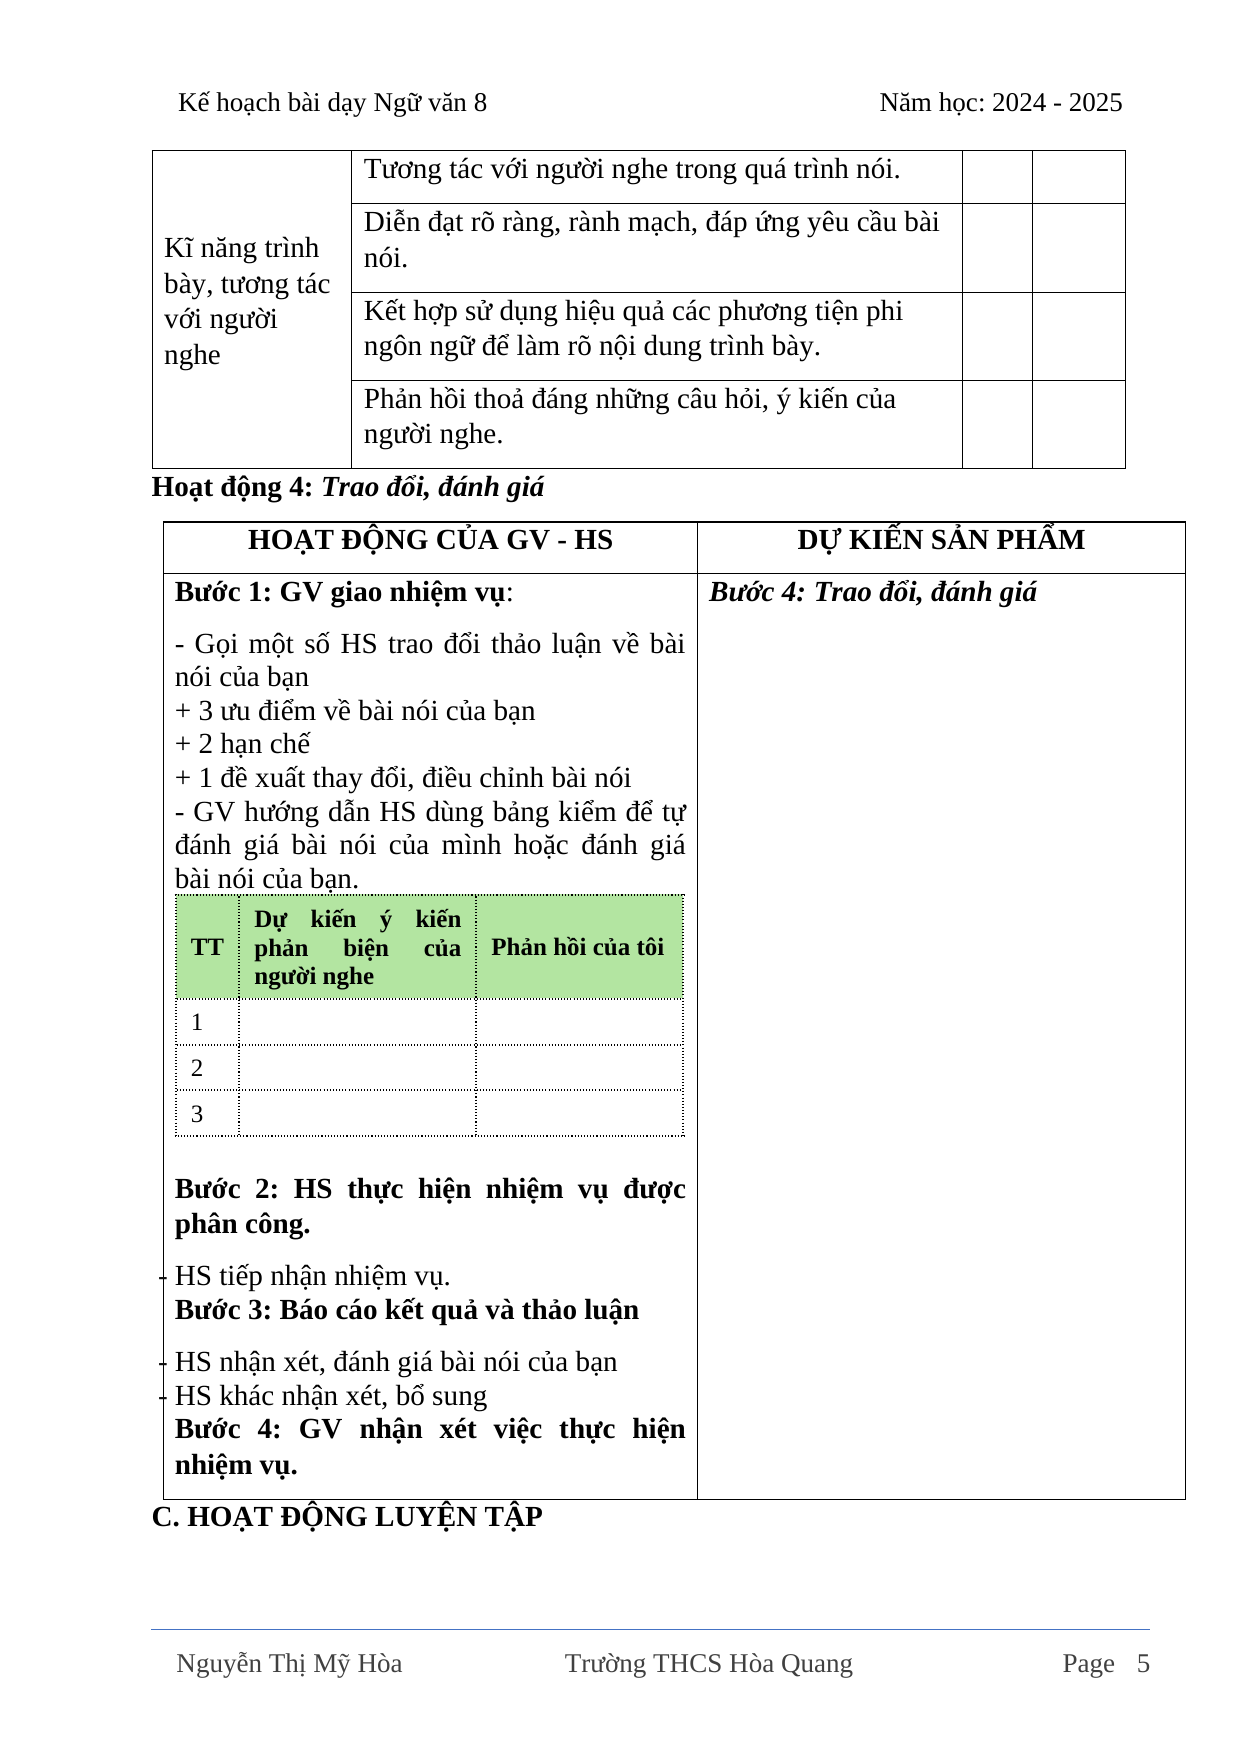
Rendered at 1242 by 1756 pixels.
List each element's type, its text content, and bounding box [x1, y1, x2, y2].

table_cell [998, 204, 1032, 292]
text Hoạt động 4: Trao đổi, đánh giá [151, 469, 1150, 503]
table_header HOẠT ĐỘNG CỦA GV - HS [164, 523, 697, 573]
table_cell Bước 1: GV giao nhiệm vụ: - Gọi một số HS trao đổi thảo luận về bài nói của bạn + 3 ưu điểm về bài nói của bạn + 2 hạn chế + 1 đề xuất thay đổi, điều chỉnh bài nói - GV hướng dẫn HS dùng bảng kiểm để tự đánh giá bài nói của mình hoặc đánh giá bài nói của bạn. Bước 2: HS thực hiện nhiệm vụ được phân công. HS tiếp nhận nhiệm vụ. Bước 3: Báo cáo kết quả và thảo luận HS nhận xét, đánh giá bài nói của bạn HS khác nhận xét, bổ sung Bước 4: GV nhận xét việc thực hiện nhiệm vụ. [164, 574, 697, 1498]
table_cell Tương tác với người nghe trong quá trình nói. [352, 151, 962, 203]
table_cell [1033, 204, 1125, 292]
text C. HOẠT ĐỘNG LUYỆN TẬP [151, 1499, 1150, 1533]
table_cell [1033, 293, 1125, 380]
table_cell Bước 4: Trao đổi, đánh giá [698, 574, 1185, 1498]
table_cell [963, 151, 1032, 203]
table_cell Kĩ năng trình bày, tương tác với người nghe [153, 151, 351, 468]
table_cell [963, 381, 1032, 468]
table_cell Phản hồi thoả đáng những câu hỏi, ý kiến của người nghe. [352, 381, 962, 468]
table_cell [963, 293, 1032, 380]
table_cell Kết hợp sử dụng hiệu quả các phương tiện phi ngôn ngữ để làm rõ nội dung trình bày. [352, 293, 962, 380]
table_cell [963, 204, 997, 292]
table_cell [1033, 381, 1125, 468]
table_cell Diễn đạt rõ ràng, rành mạch, đáp ứng yêu cầu bài nói. [352, 204, 962, 292]
table_cell [1033, 151, 1125, 203]
table_header DỰ KIẾN SẢN PHẨM [698, 523, 1185, 573]
